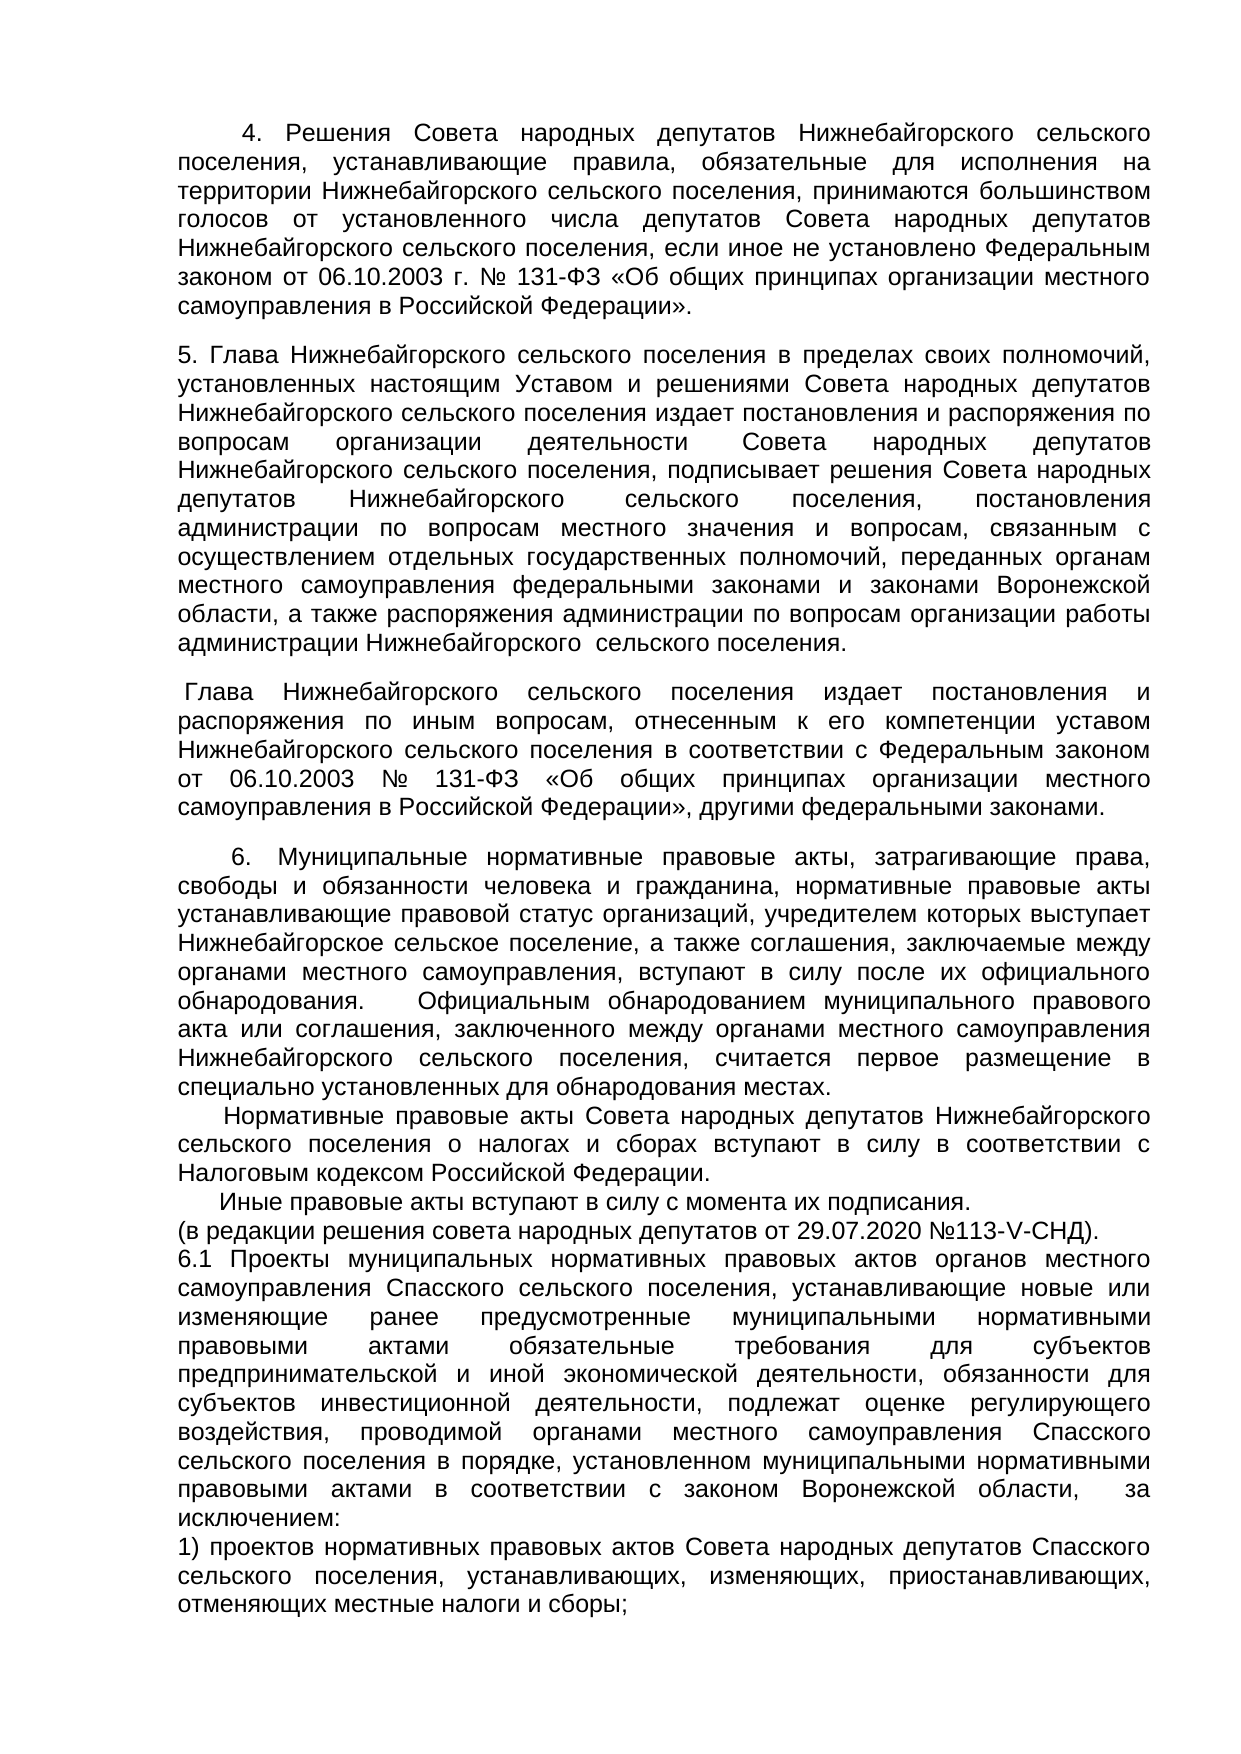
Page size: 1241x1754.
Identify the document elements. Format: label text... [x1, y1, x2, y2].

text 6.1 Проекты муниципальных нормативных правовых актов органов местного самоуправления Спасского сельского поселения, устанавливающие новые или изменяющие ранее предусмотренные муниципальными нормативными правовыми актами обязательные требования для субъектов предпринимательской и иной экономической деятельности, обязанности для субъектов инвестиционной деятельности, подлежат оценке регулирующего воздействия, проводимой органами местного самоуправления Спасского сельского поселения в порядке, установленном муниципальными нормативными правовыми актами в соответствии с законом Воронежской области, за исключением: [177, 1244, 1152, 1532]
text 5. Глава Нижнебайгорского сельского поселения в пределах своих полномочий, установленных настоящим Уставом и решениями Совета народных депутатов Нижнебайгорского сельского поселения издает постановления и распоряжения по вопросам организации деятельности Совета народных депутатов Нижнебайгорского сельского поселения, подписывает решения Совета народных депутатов Нижнебайгорского сельского поселения, постановления администрации по вопросам местного значения и вопросам, связанным с осуществлением отдельных государственных полномочий, переданных органам местного самоуправления федеральными законами и законами Воронежской области, а также распоряжения администрации по вопросам организации работы администрации Нижнебайгорского сельского поселения. [177, 340, 1152, 656]
text Глава Нижнебайгорского сельского поселения издает постановления и распоряжения по иным вопросам, отнесенным к его компетенции уставом Нижнебайгорского сельского поселения в соответствии с Федеральным законом от 06.10.2003 № 131-ФЗ «Об общих принципах организации местного самоуправления в Российской Федерации», другими федеральными законами. [177, 677, 1152, 821]
text 4. Решения Совета народных депутатов Нижнебайгорского сельского поселения, устанавливающие правила, обязательные для исполнения на территории Нижнебайгорского сельского поселения, принимаются большинством голосов от установленного числа депутатов Совета народных депутатов Нижнебайгорского сельского поселения, если иное не установлено Федеральным законом от 06.10.2003 г. № 131-ФЗ «Об общих принципах организации местного самоуправления в Российской Федерации». [177, 118, 1152, 319]
text (в редакции решения совета народных депутатов от 29.07.2020 №113-V-СНД). [177, 1216, 1152, 1244]
text Нормативные правовые акты Совета народных депутатов Нижнебайгорского сельского поселения о налогах и сборах вступают в силу в соответствии с Налоговым кодексом Российской Федерации. [177, 1101, 1152, 1187]
text 1) проектов нормативных правовых актов Совета народных депутатов Спасского сельского поселения, устанавливающих, изменяющих, приостанавливающих, отменяющих местные налоги и сборы; [177, 1532, 1152, 1618]
text 6. Муниципальные нормативные правовые акты, затрагивающие права, свободы и обязанности человека и гражданина, нормативные правовые акты устанавливающие правовой статус организаций, учредителем которых выступает Нижнебайгорское сельское поселение, а также соглашения, заключаемые между органами местного самоуправления, вступают в силу после их официального обнародования. Официальным обнародованием муниципального правового акта или соглашения, заключенного между органами местного самоуправления Нижнебайгорского сельского поселения, считается первое размещение в специально установленных для обнародования местах. [177, 842, 1152, 1101]
text Иные правовые акты вступают в силу с момента их подписания. [177, 1187, 1152, 1216]
